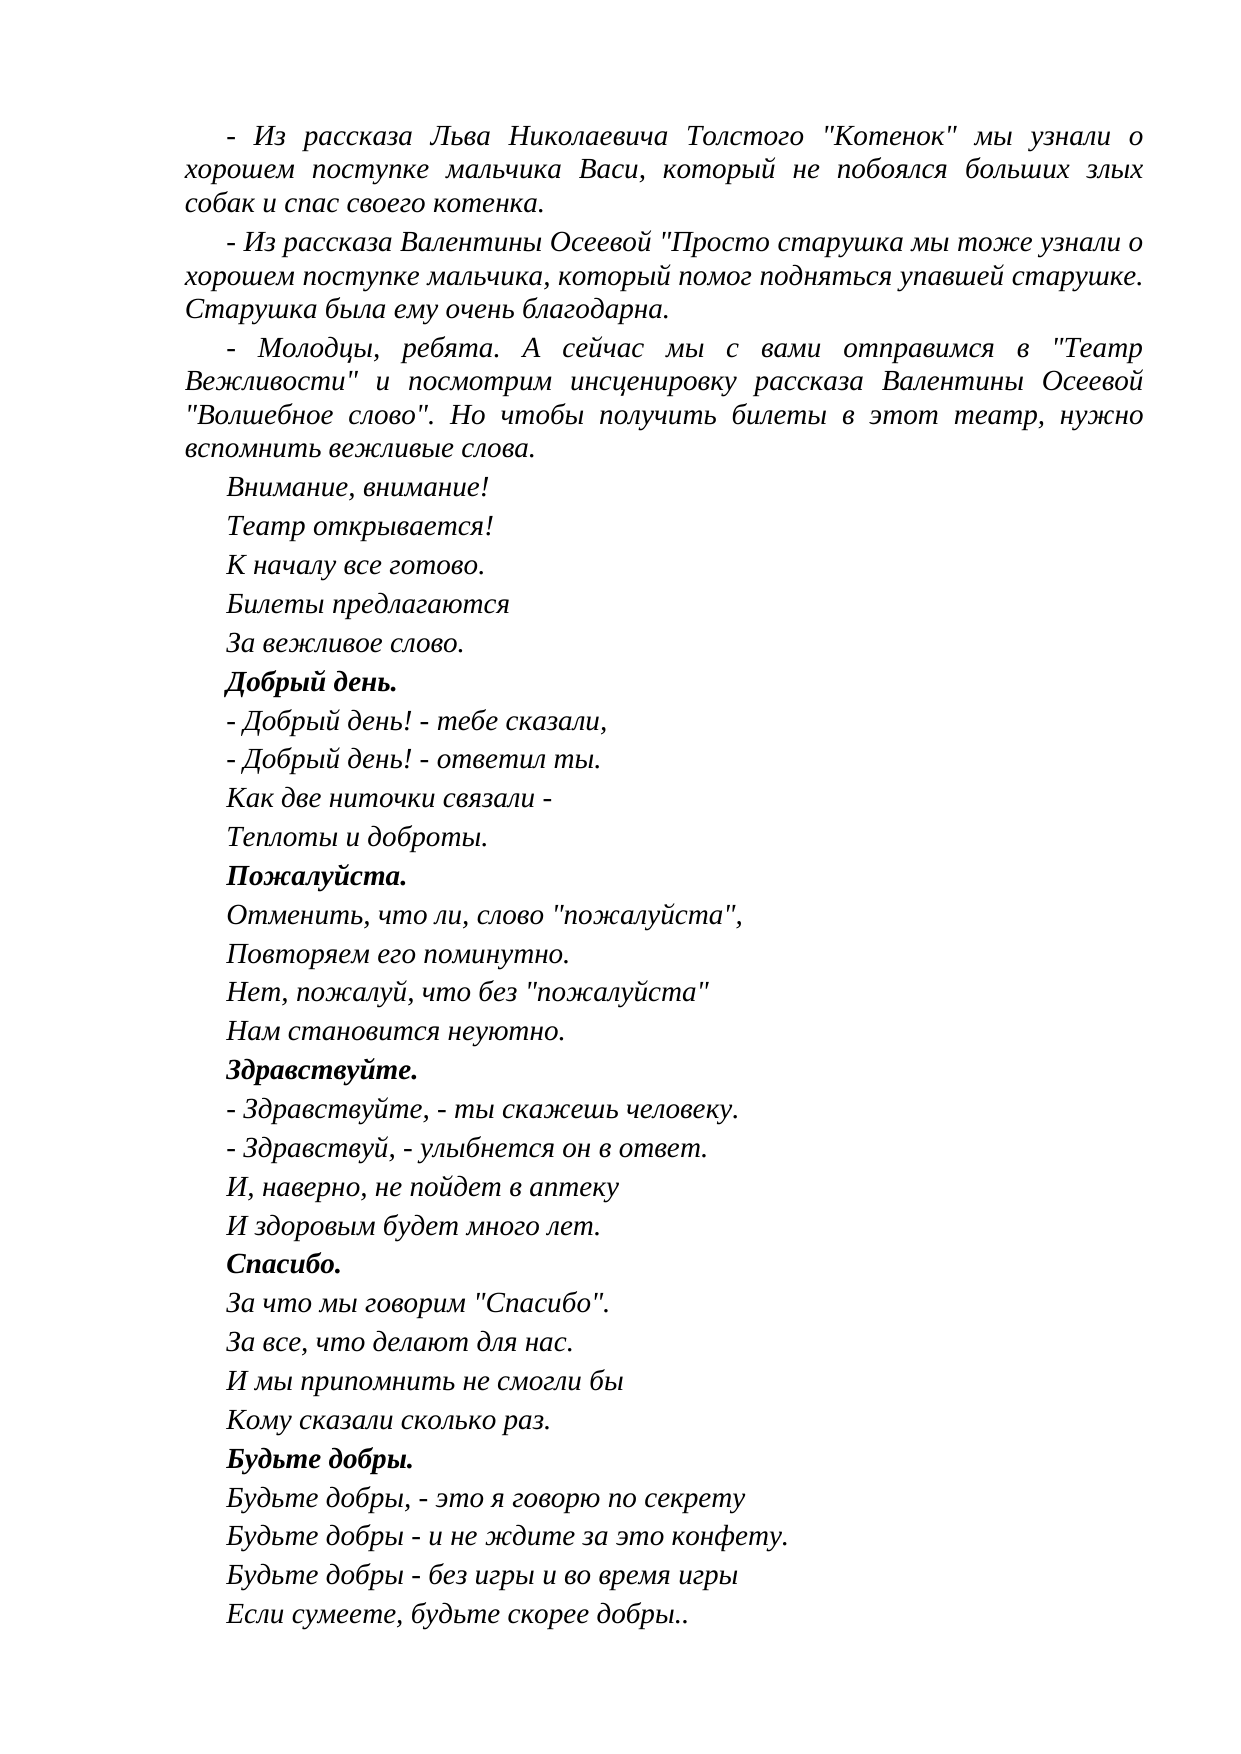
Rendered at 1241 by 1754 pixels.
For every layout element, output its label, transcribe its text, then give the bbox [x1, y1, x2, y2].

text Будьте добры - и не ждите за это конфету. [184, 1518, 1144, 1552]
text Спасибо. [184, 1247, 1144, 1280]
text Будьте добры - без игры и во время игры [184, 1557, 1144, 1591]
text Кому сказали сколько раз. [184, 1402, 1144, 1436]
text Театр открывается! [184, 508, 1144, 542]
text - Из рассказа Валентины Осеевой "Просто старушка мы тоже узнали о хорошем поступке мальчика, который помог подняться упавшей старушке. Старушка была ему очень благодарна. [184, 224, 1144, 325]
text За вежливое слово. [184, 625, 1144, 658]
text Здравствуйте. [184, 1052, 1144, 1086]
text - Здравствуйте, - ты скажешь человеку. [184, 1091, 1144, 1125]
text - Из рассказа Льва Николаевича Толстого "Котенок" мы узнали о хорошем поступке мальчика Васи, который не побоялся больших злых собак и спас своего котенка. [184, 118, 1144, 219]
text Будьте добры, - это я говорю по секрету [184, 1480, 1144, 1513]
text За все, что делают для нас. [184, 1324, 1144, 1358]
text За что мы говорим "Спасибо". [184, 1285, 1144, 1319]
text Теплоты и доброты. [184, 819, 1144, 853]
text - Молодцы, ребята. А сейчас мы с вами отправимся в "Театр Вежливости" и посмотрим инсценировку рассказа Валентины Осеевой "Волшебное слово". Но чтобы получить билеты в этот театр, нужно вспомнить вежливые слова. [184, 330, 1144, 464]
text Повторяем его поминутно. [184, 936, 1144, 969]
text - Здравствуй, - улыбнется он в ответ. [184, 1130, 1144, 1163]
text Нам становится неуютно. [184, 1013, 1144, 1047]
text Будьте добры. [184, 1441, 1144, 1474]
text И, наверно, не пойдет в аптеку [184, 1169, 1144, 1202]
text Билеты предлагаются [184, 586, 1144, 619]
text Пожалуйста. [184, 858, 1144, 892]
text Как две ниточки связали - [184, 780, 1144, 814]
text И здоровым будет много лет. [184, 1208, 1144, 1241]
text Нет, пожалуй, что без "пожалуйста" [184, 974, 1144, 1008]
text - Добрый день! - тебе сказали, [184, 703, 1144, 736]
text Если сумеете, будьте скорее добры.. [184, 1596, 1144, 1630]
text Внимание, внимание! [184, 469, 1144, 503]
text К началу все готово. [184, 547, 1144, 581]
text Добрый день. [184, 664, 1144, 697]
text И мы припомнить не смогли бы [184, 1363, 1144, 1397]
text Отменить, что ли, слово "пожалуйста", [184, 897, 1144, 930]
text - Добрый день! - ответил ты. [184, 741, 1144, 775]
